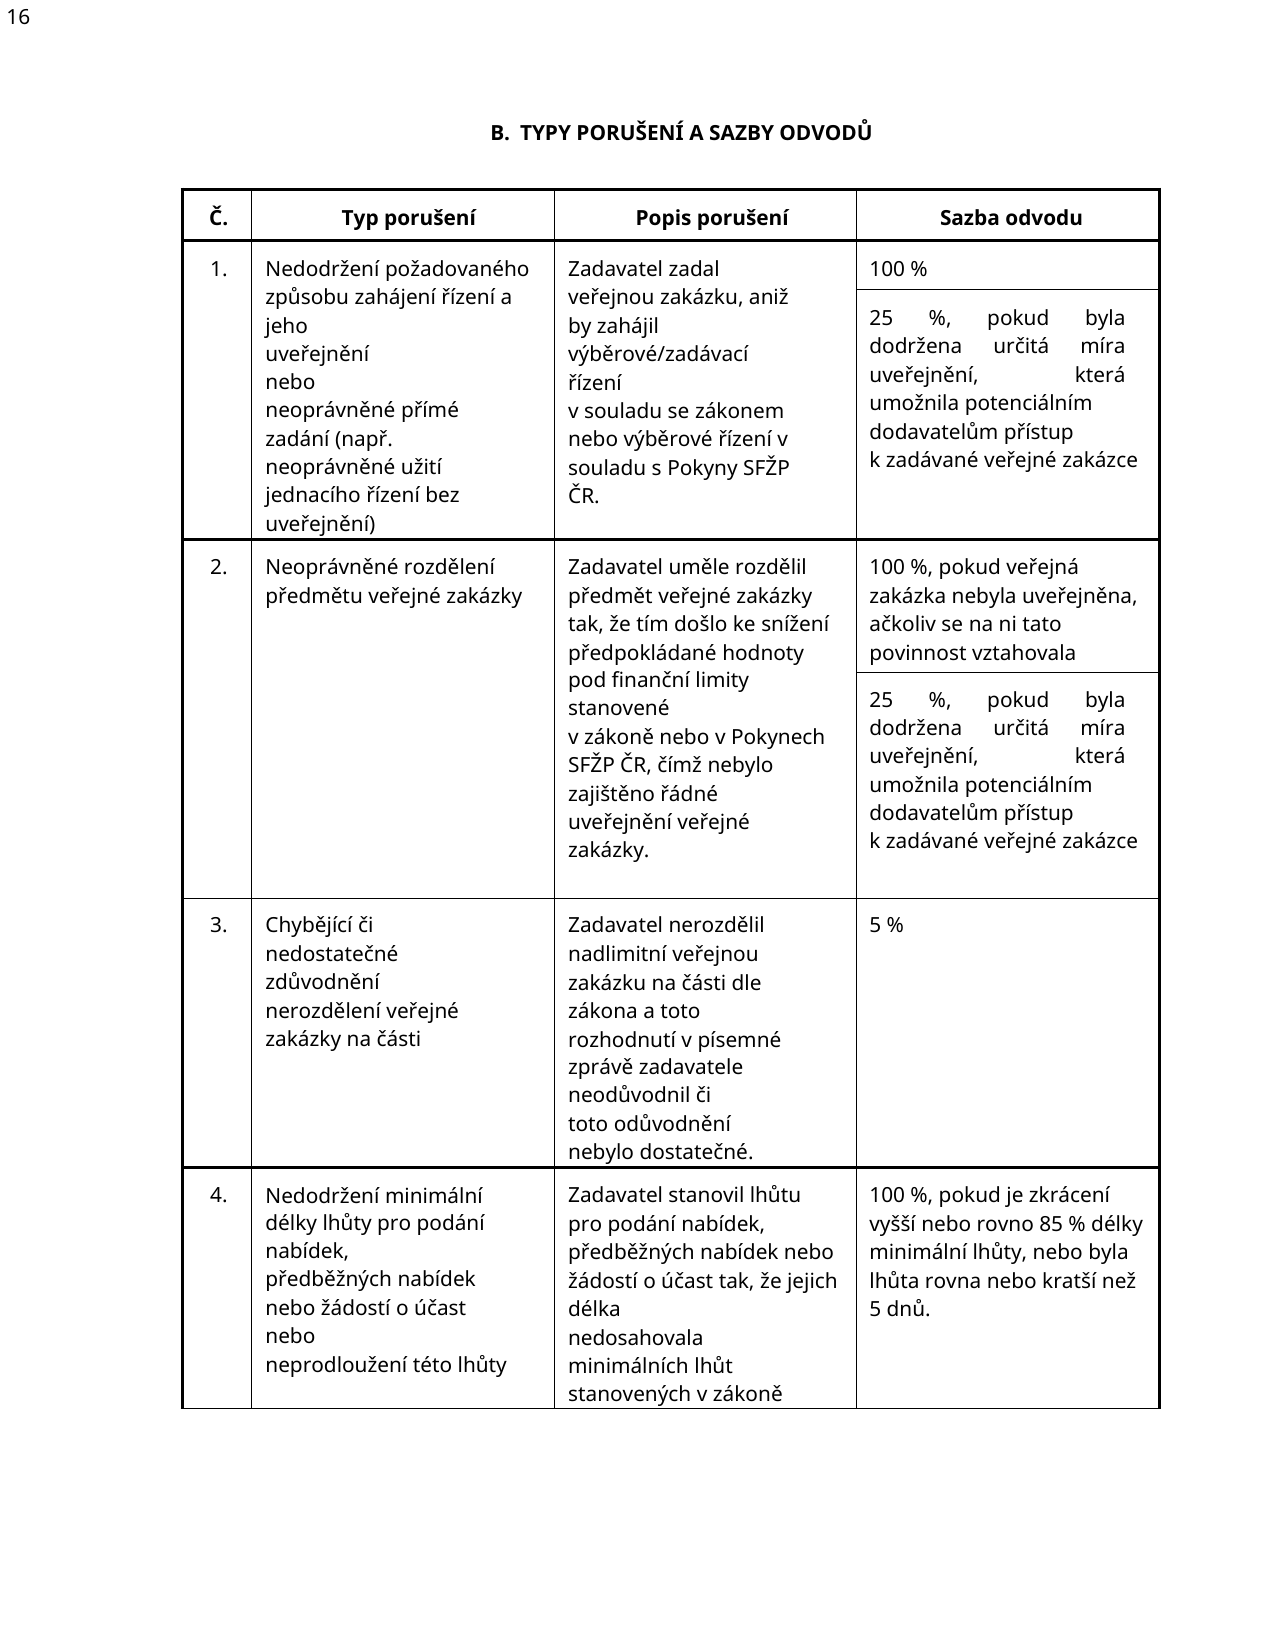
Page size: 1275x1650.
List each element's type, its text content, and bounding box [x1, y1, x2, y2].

table_cell Chybějící či nedostatečné zdůvodnění nerozdělení veřejné zakázky na části [252, 899, 554, 1166]
subtitle TYPY PORUŠENÍ A SAZBY ODVODŮ [177, 118, 1185, 146]
table_cell 25 %, pokud byla dodržena určitá míra uveřejnění, která umožnila potenciálním dodavatelům přístup k zadávané veřejné zakázce [857, 290, 1158, 537]
table_cell Zadavatel nerozdělil nadlimitní veřejnou zakázku na části dle zákona a toto rozhodnutí v písemné zprávě zadavatele neodůvodnil či toto odůvodnění nebylo dostatečné. [555, 899, 856, 1166]
table_cell 3. [184, 899, 251, 1166]
table_cell 4. [184, 1169, 251, 1408]
table_cell 25 %, pokud byla dodržena určitá míra uveřejnění, která umožnila potenciálním dodavatelům přístup k zadávané veřejné zakázce [857, 673, 1158, 898]
table_cell 100 %, pokud je zkrácení vyšší nebo rovno 85 % délky minimální lhůty, nebo byla lhůta rovna nebo kratší než 5 dnů. [857, 1169, 1158, 1408]
table_header Č. [184, 191, 251, 239]
table_cell 5 % [857, 899, 1158, 1166]
table_cell 1. [184, 242, 251, 537]
table_cell 100 % [857, 242, 1158, 289]
table_header Popis porušení [555, 191, 856, 239]
table_header Sazba odvodu [857, 191, 1158, 239]
table_header Typ porušení [252, 191, 554, 239]
table_cell Zadavatel zadal veřejnou zakázku, aniž by zahájil výběrové/zadávací řízení v souladu se zákonem nebo výběrové řízení v souladu s Pokyny SFŽP ČR. [555, 242, 856, 537]
table_cell 2. [184, 541, 251, 898]
table_cell 100 %, pokud veřejná zakázka nebyla uveřejněna, ačkoliv se na ni tato povinnost vztahovala [857, 541, 1158, 672]
table_cell Zadavatel stanovil lhůtu pro podání nabídek, předběžných nabídek nebo žádostí o účast tak, že jejich délka nedosahovala minimálních lhůt stanovených v zákoně [555, 1169, 856, 1408]
table_cell Nedodržení požadovaného způsobu zahájení řízení a jeho uveřejnění nebo neoprávněné přímé zadání (např. neoprávněné užití jednacího řízení bez uveřejnění) [252, 242, 554, 537]
table_cell Zadavatel uměle rozdělil předmět veřejné zakázky tak, že tím došlo ke snížení předpokládané hodnoty pod finanční limity stanovené v zákoně nebo v Pokynech SFŽP ČR, čímž nebylo zajištěno řádné uveřejnění veřejné zakázky. [555, 541, 856, 898]
table_cell Nedodržení minimální délky lhůty pro podání nabídek, předběžných nabídek nebo žádostí o účast nebo neprodloužení této lhůty [252, 1169, 554, 1408]
table_cell Neoprávněné rozdělení předmětu veřejné zakázky [252, 541, 554, 898]
